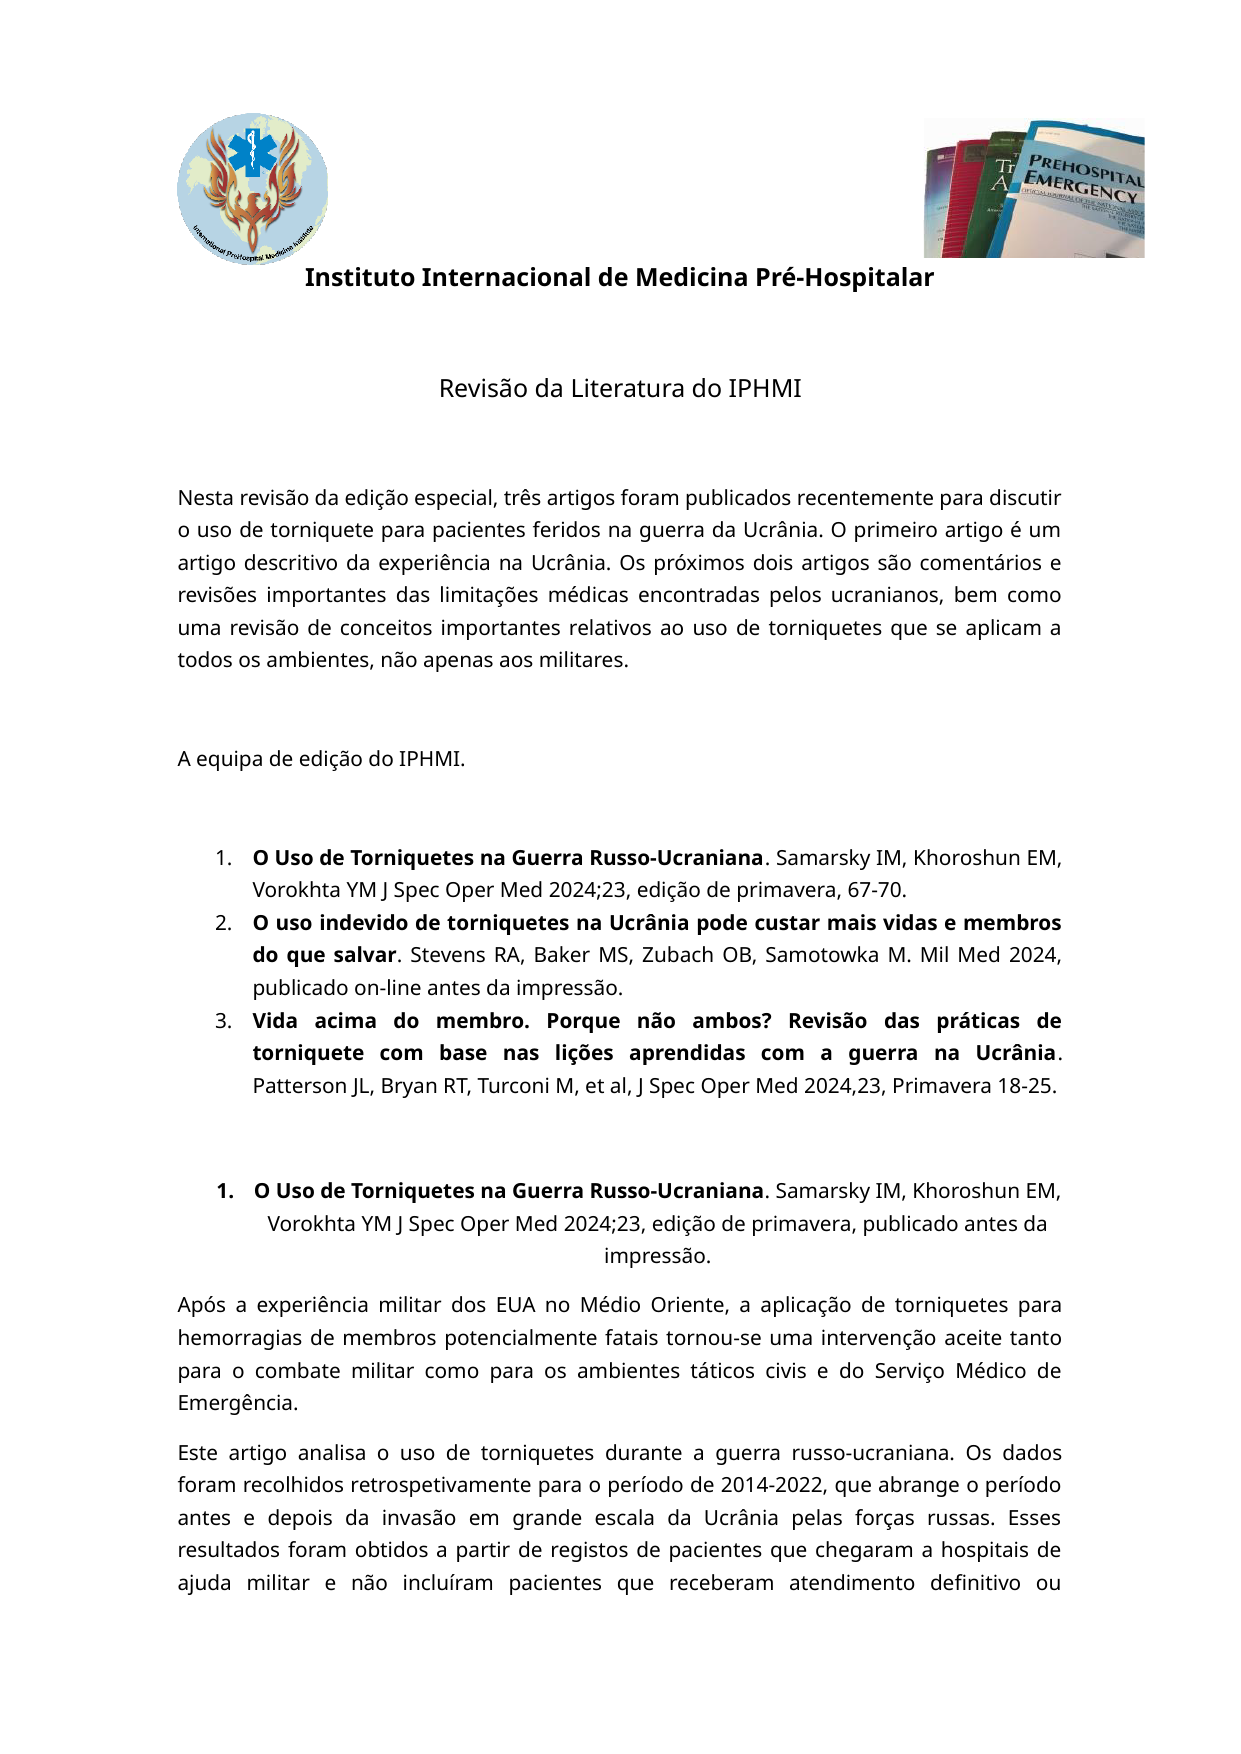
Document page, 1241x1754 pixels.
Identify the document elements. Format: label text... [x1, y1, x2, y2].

list O uso indevido de torniquetes na Ucrânia pode custar mais vidas e membros do que salvar. Stevens RA, Baker MS, Zubach OB, Samotowka M. Mil Med 2024, publicado on-line antes da impressão. [215, 908, 1063, 1002]
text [177, 1438, 1063, 1596]
list O Uso de Torniquetes na Guerra Russo-Ucraniana. Samarsky IM, Khoroshun EM, Vorokhta YM J Spec Oper Med 2024;23, edição de primavera, 67-70. [215, 843, 1063, 904]
list Vida acima do membro. Porque não ambos? Revisão das práticas de torniquete com base nas lições aprendidas com a guerra na Ucrânia. Patterson JL, Bryan RT, Turconi M, et al, J Spec Oper Med 2024,23, Primavera 18-25. [215, 1006, 1063, 1099]
text Instituto Internacional de Medicina Pré-Hospitalar [177, 259, 1063, 293]
text Revisão da Literatura do IPHMI [177, 371, 1063, 405]
text Após a experiência militar dos EUA no Médio Oriente, a aplicação de torniquetes para hemorragias de membros potencialmente fatais tornou-se uma intervenção aceite tanto para o combate militar como para os ambientes táticos civis e do Serviço Médico de Emergência. [177, 1291, 1063, 1417]
text Nesta revisão da edição especial, três artigos foram publicados recentemente para discutir o uso de torniquete para pacientes feridos na guerra da Ucrânia. O primeiro artigo é um artigo descritivo da experiência na Ucrânia. Os próximos dois artigos são comentários e revisões importantes das limitações médicas encontradas pelos ucranianos, bem como uma revisão de conceitos importantes relativos ao uso de torniquetes que se aplicam a todos os ambientes, não apenas aos militares. [177, 483, 1063, 674]
text A equipa de edição do IPHMI. [177, 744, 1063, 773]
picture [177, 113, 328, 259]
list O Uso de Torniquetes na Guerra Russo-Ucraniana. Samarsky IM, Khoroshun EM, Vorokhta YM J Spec Oper Med 2024;23, edição de primavera, publicado antes da impressão. [215, 1176, 1063, 1270]
